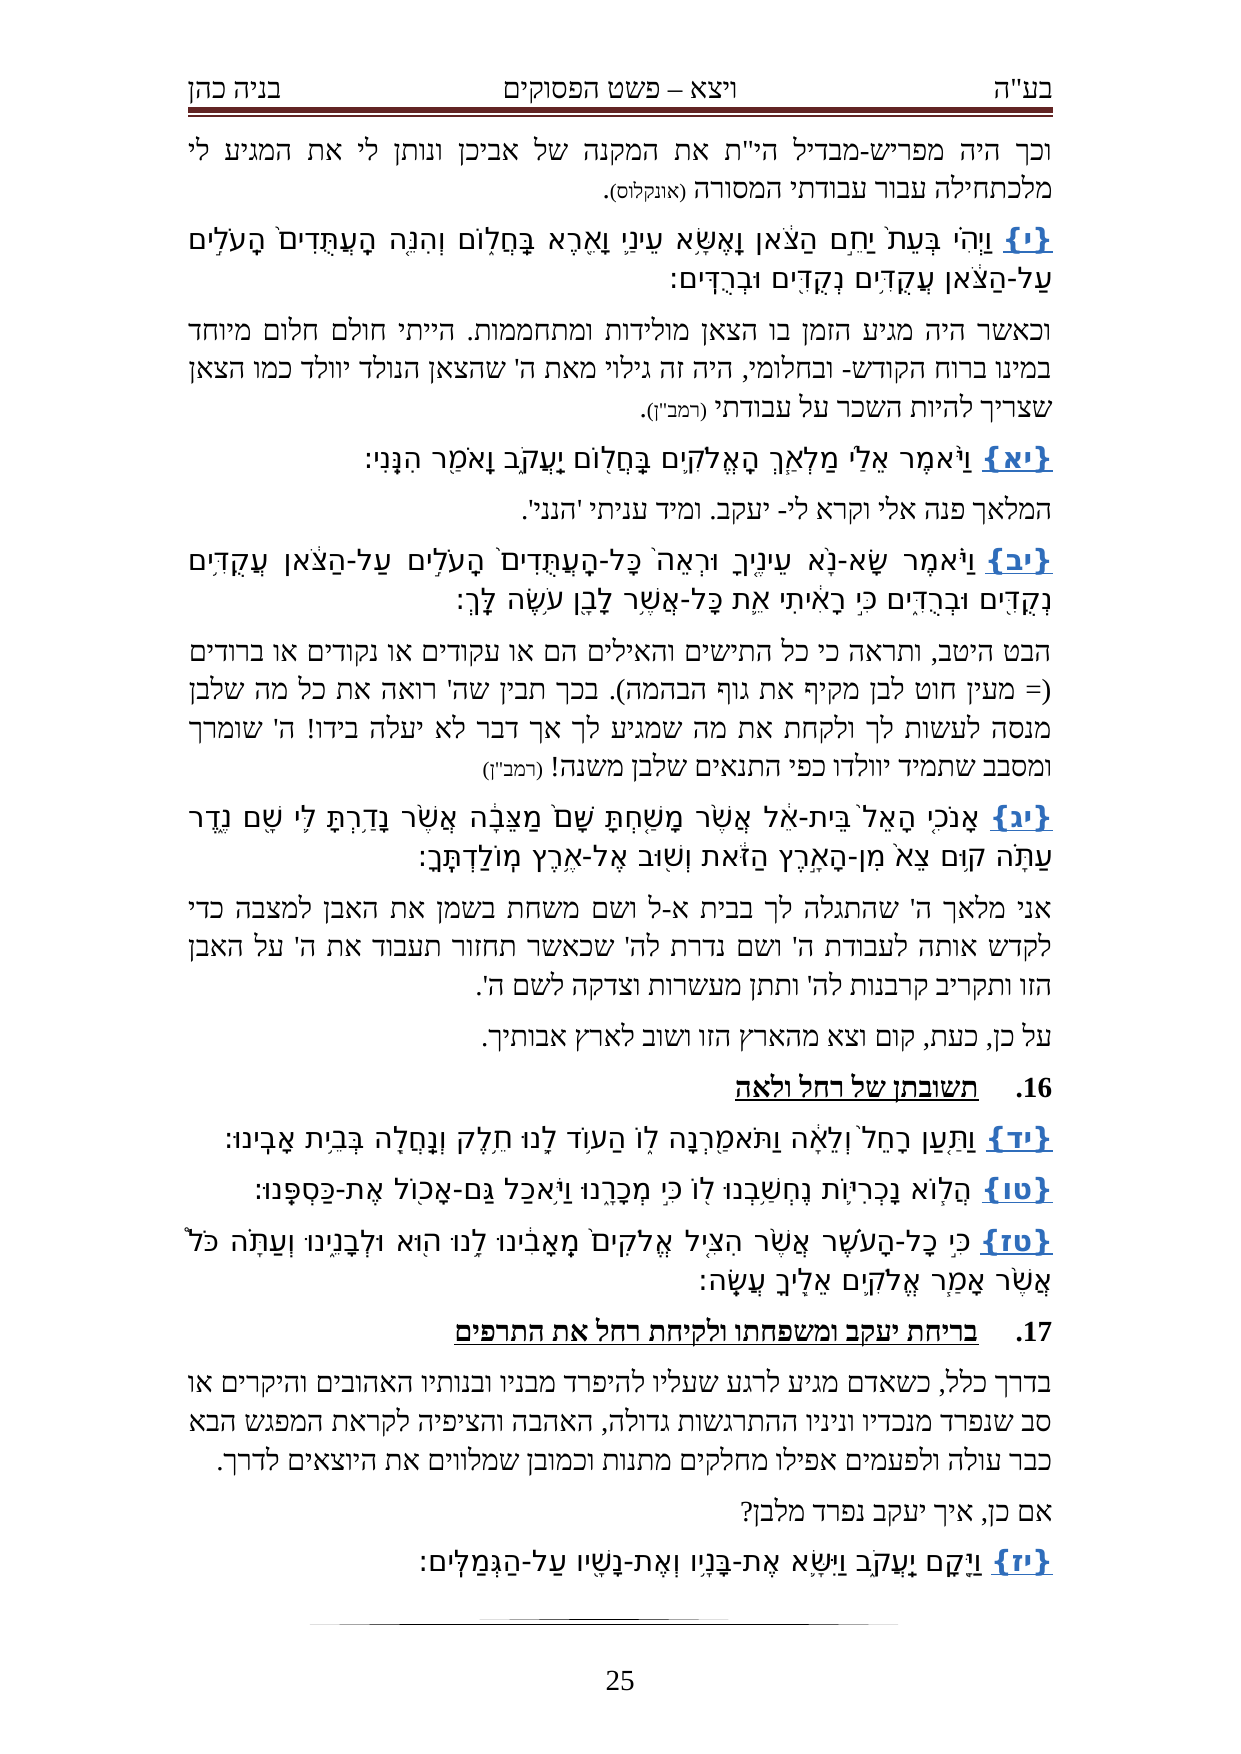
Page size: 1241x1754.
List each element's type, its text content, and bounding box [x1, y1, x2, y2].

text {טו} הֲל֧וֹא נָכְרִיּ֛וֹת נֶחְשַׁ֥בְנוּ ל֖וֹ כִּ֣י מְכָרָ֑נוּ וַיֹּ֥אכַל גַּם-אָכ֖וֹל אֶת-כַּסְפֵּֽנוּ: [187, 1173, 1053, 1207]
text אני מלאך ה' שהתגלה לך בבית א-ל ושם משחת בשמן את האבן למצבה כדי לקדש אותה לעבודת ה' ושם נדרת לה' שכאשר תחזור תעבוד את ה' על האבן הזו ותקריב קרבנות לה' ותתן מעשרות וצדקה לשם ה'. [187, 891, 1053, 1002]
subtitle בריחת יעקב ומשפחתו ולקיחת רחל את התרפים [187, 1314, 1016, 1348]
text הבט היטב, ותראה כי כל התישים והאילים הם או עקודים או נקודים או ברודים (= מעין חוט לבן מקיף את גוף הבהמה). בכך תבין שה' רואה את כל מה שלבן מנסה לעשות לך ולקחת את מה שמגיע לך אך דבר לא יעלה בידו! ה' שומרך ומסבב שתמיד יוולדו כפי התנאים שלבן משנה! (רמב"ן) [187, 634, 1053, 783]
text וכך היה מפריש-מבדיל הי"ת את המקנה של אביכן ונותן לי את המגיע לי מלכתחילה עבור עבודתי המסורה (אונקלוס). [187, 133, 1053, 205]
text {טז} כִּ֣י כָל-הָעֹ֗שֶׁר אֲשֶׁ֨ר הִצִּ֤יל אֱלֹקִים֙ מֵֽאָבִ֔ינוּ לָ֥נוּ ה֖וּא וּלְבָנֵ֑ינוּ וְעַתָּ֗ה כֹּל֩ אֲשֶׁ֨ר אָמַ֧ר אֱלֹקִ֛ים אֵלֶ֖יךָ עֲשֵֽׂה: [187, 1224, 1053, 1297]
text {יא} וַיֹּ֨אמֶר אֵלַ֜י מַלְאַ֧ךְ הָֽאֱלֹקִ֛ים בַּֽחֲל֖וֹם יַֽעֲקֹ֑ב וָֽאֹמַ֖ר הִנֵּֽנִי: [187, 441, 1053, 475]
text וכאשר היה מגיע הזמן בו הצאן מולידות ומתחממות. הייתי חולם חלום מיוחד במינו ברוח הקודש- ובחלומי, היה זה גילוי מאת ה' שהצאן הנולד יוולד כמו הצאן שצריך להיות השכר על עבודתי (רמב"ן). [187, 313, 1053, 423]
text המלאך פנה אלי וקרא לי- יעקב. ומיד עניתי 'הנני'. [187, 492, 1053, 526]
text {יז} וַיָּ֖קָם יַֽעֲקֹ֑ב וַיִּשָּׂ֛א אֶת-בָּנָ֥יו וְאֶת-נָשָׁ֖יו עַל-הַגְּמַלִּֽים: [187, 1545, 1053, 1579]
text {יד} וַתַּ֤עַן רָחֵל֙ וְלֵאָ֔ה וַתֹּאמַ֖רְנָה ל֑וֹ הַע֥וֹד לָ֛נוּ חֵ֥לֶק וְנַֽחֲלָ֖ה בְּבֵ֥ית אָבִֽינוּ: [187, 1121, 1053, 1155]
subtitle תשובתן של רחל ולאה [187, 1070, 1016, 1104]
text על כן, כעת, קום וצא מהארץ הזו ושוב לארץ אבותיך. [187, 1019, 1053, 1053]
text אם כן, איך יעקב נפרד מלבן? [187, 1494, 1053, 1527]
text {י} וַיְהִ֗י בְּעֵת֙ יַחֵ֣ם הַצֹּ֔אן וָֽאֶשָּׂ֥א עֵינַ֛י וָאֵ֖רֶא בַּֽחֲל֑וֹם וְהִנֵּ֤ה הָֽעֲתֻּדִים֙ הָֽעֹלִ֣ים עַל-הַצֹּ֔אן עֲקֻדִּ֥ים נְקֻדִּ֖ים וּבְרֻדִּֽים: [187, 222, 1053, 295]
text {יג} אָנֹכִ֤י הָאֵל֙ בֵּית-אֵ֔ל אֲשֶׁ֨ר מָשַׁ֤חְתָּ שָּׁם֙ מַצֵּבָ֔ה אֲשֶׁ֨ר נָדַ֥רְתָּ לִּ֛י שָׁ֖ם נֶ֑דֶר עַתָּ֗ה ק֥וּם צֵא֙ מִן-הָאָ֣רֶץ הַזֹּ֔את וְשׁ֖וּב אֶל-אֶ֥רֶץ מֽוֹלַדְתֶּֽךָ: [187, 801, 1053, 873]
text בדרך כלל, כשאדם מגיע לרגע שעליו להיפרד מבניו ובנותיו האהובים והיקרים או סב שנפרד מנכדיו וניניו ההתרגשות גדולה, האהבה והציפיה לקראת המפגש הבא כבר עולה ולפעמים אפילו מחלקים מתנות וכמובן שמלווים את היוצאים לדרך. [187, 1366, 1053, 1476]
text {יב} וַיֹּ֗אמֶר שָׂא-נָ֨א עֵינֶ֤יךָ וּרְאֵה֙ כָּל-הָֽעֲתֻּדִים֙ הָֽעֹלִ֣ים עַל-הַצֹּ֔אן עֲקֻדִּ֥ים נְקֻדִּ֖ים וּבְרֻדִּ֑ים כִּ֣י רָאִ֔יתִי אֵ֛ת כָּל-אֲשֶׁ֥ר לָבָ֖ן עֹ֥שֶׂה לָּֽךְ: [187, 543, 1053, 616]
